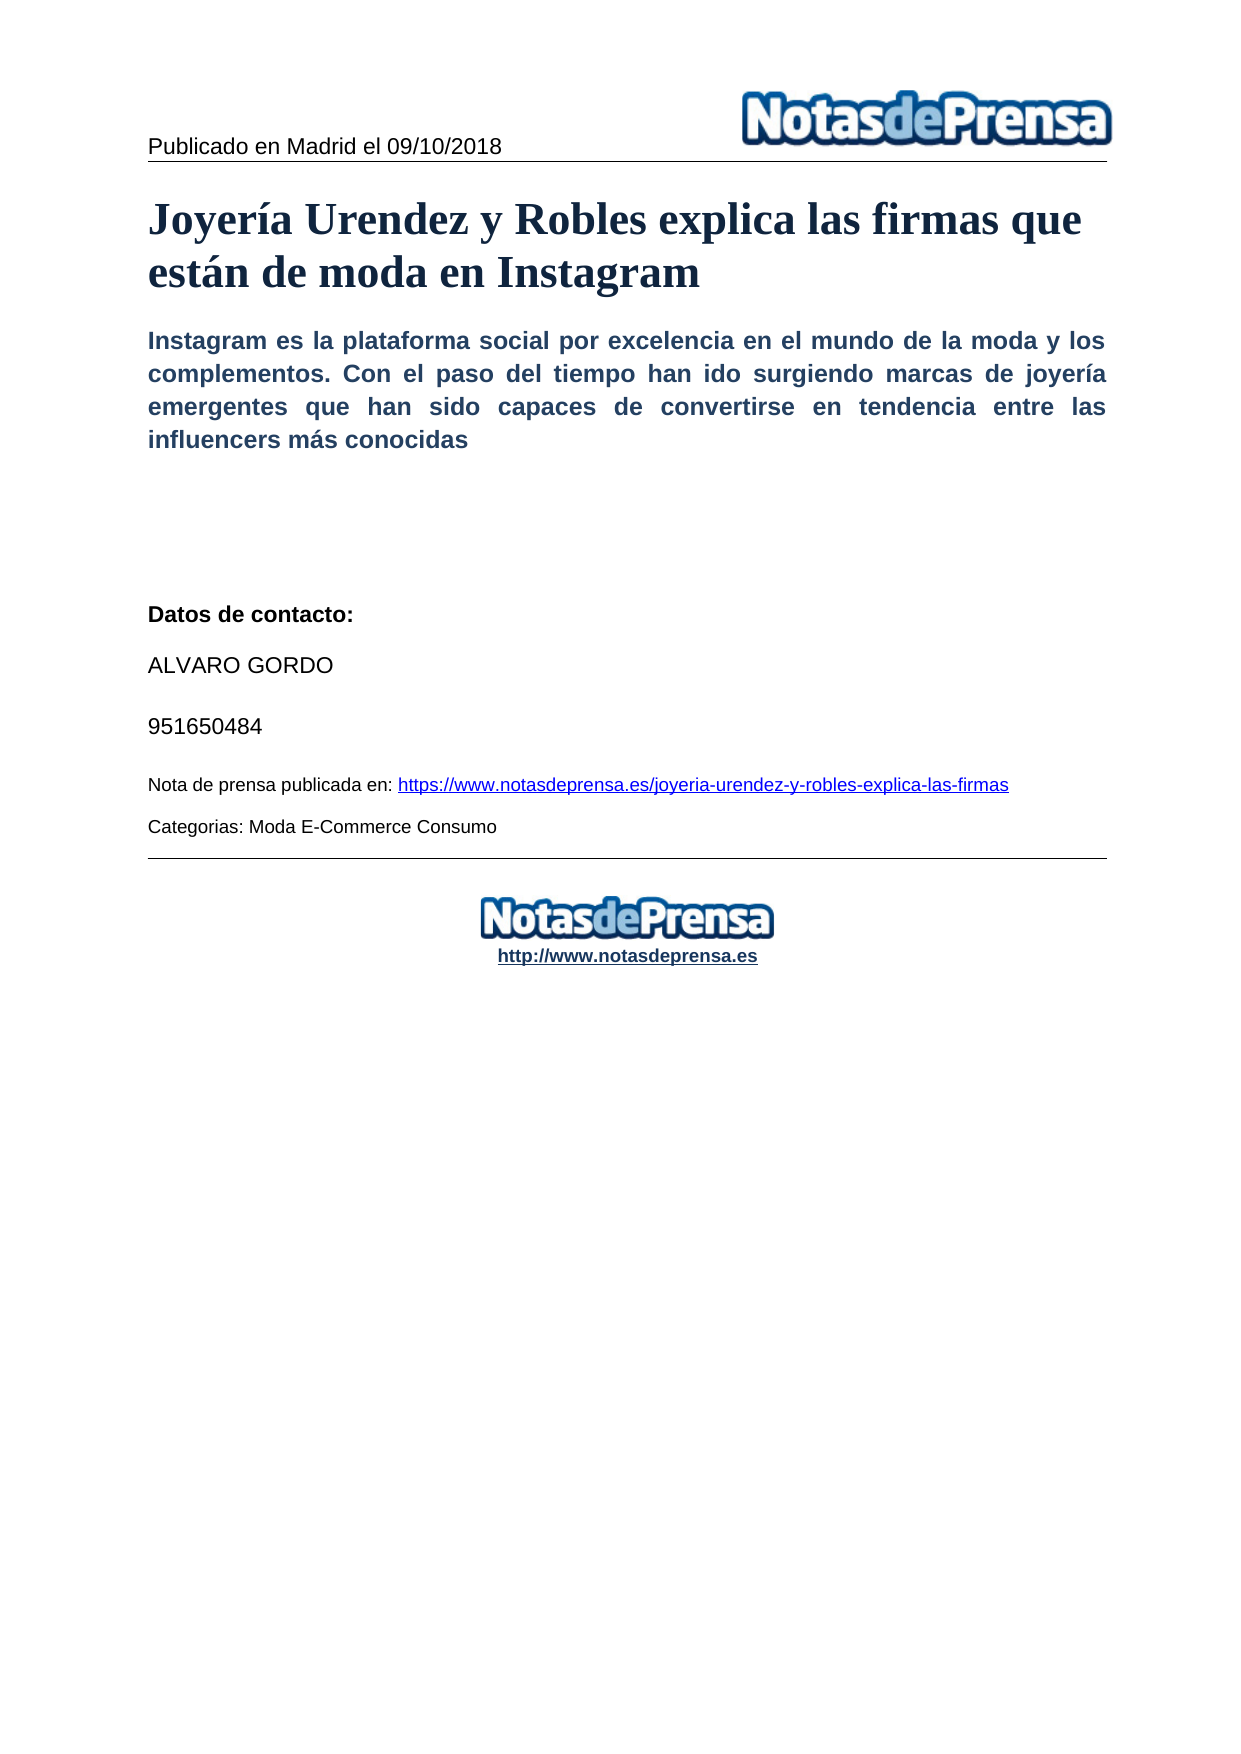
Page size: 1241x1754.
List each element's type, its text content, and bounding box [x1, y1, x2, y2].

subtitle Instagram es la plataforma social por excelencia en el mundo de la moda y los complementos. Con el paso del tiempo han ido surgiendo marcas de joyería emergentes que han sido capaces de convertirse en tendencia entre las influencers más conocidas [148, 326, 1107, 454]
text Nota de prensa publicada en: https://www.notasdeprensa.es/joyeria-urendez-y-robles-explica-las-firmas [148, 773, 1107, 795]
text ALVARO GORDO [148, 652, 1063, 679]
text Categorias: Moda E-Commerce Consumo [148, 816, 1107, 837]
picture [742, 90, 1113, 148]
text Datos de contacto: [148, 601, 1107, 628]
subtitle Joyería Urendez y Robles explica las firmas que están de moda en Instagram [148, 192, 1107, 297]
text 951650484 [148, 713, 1063, 739]
text http://www.notasdeprensa.es [148, 945, 1107, 967]
text Publicado en Madrid el 09/10/2018 [148, 133, 1107, 161]
picture [480, 895, 775, 941]
